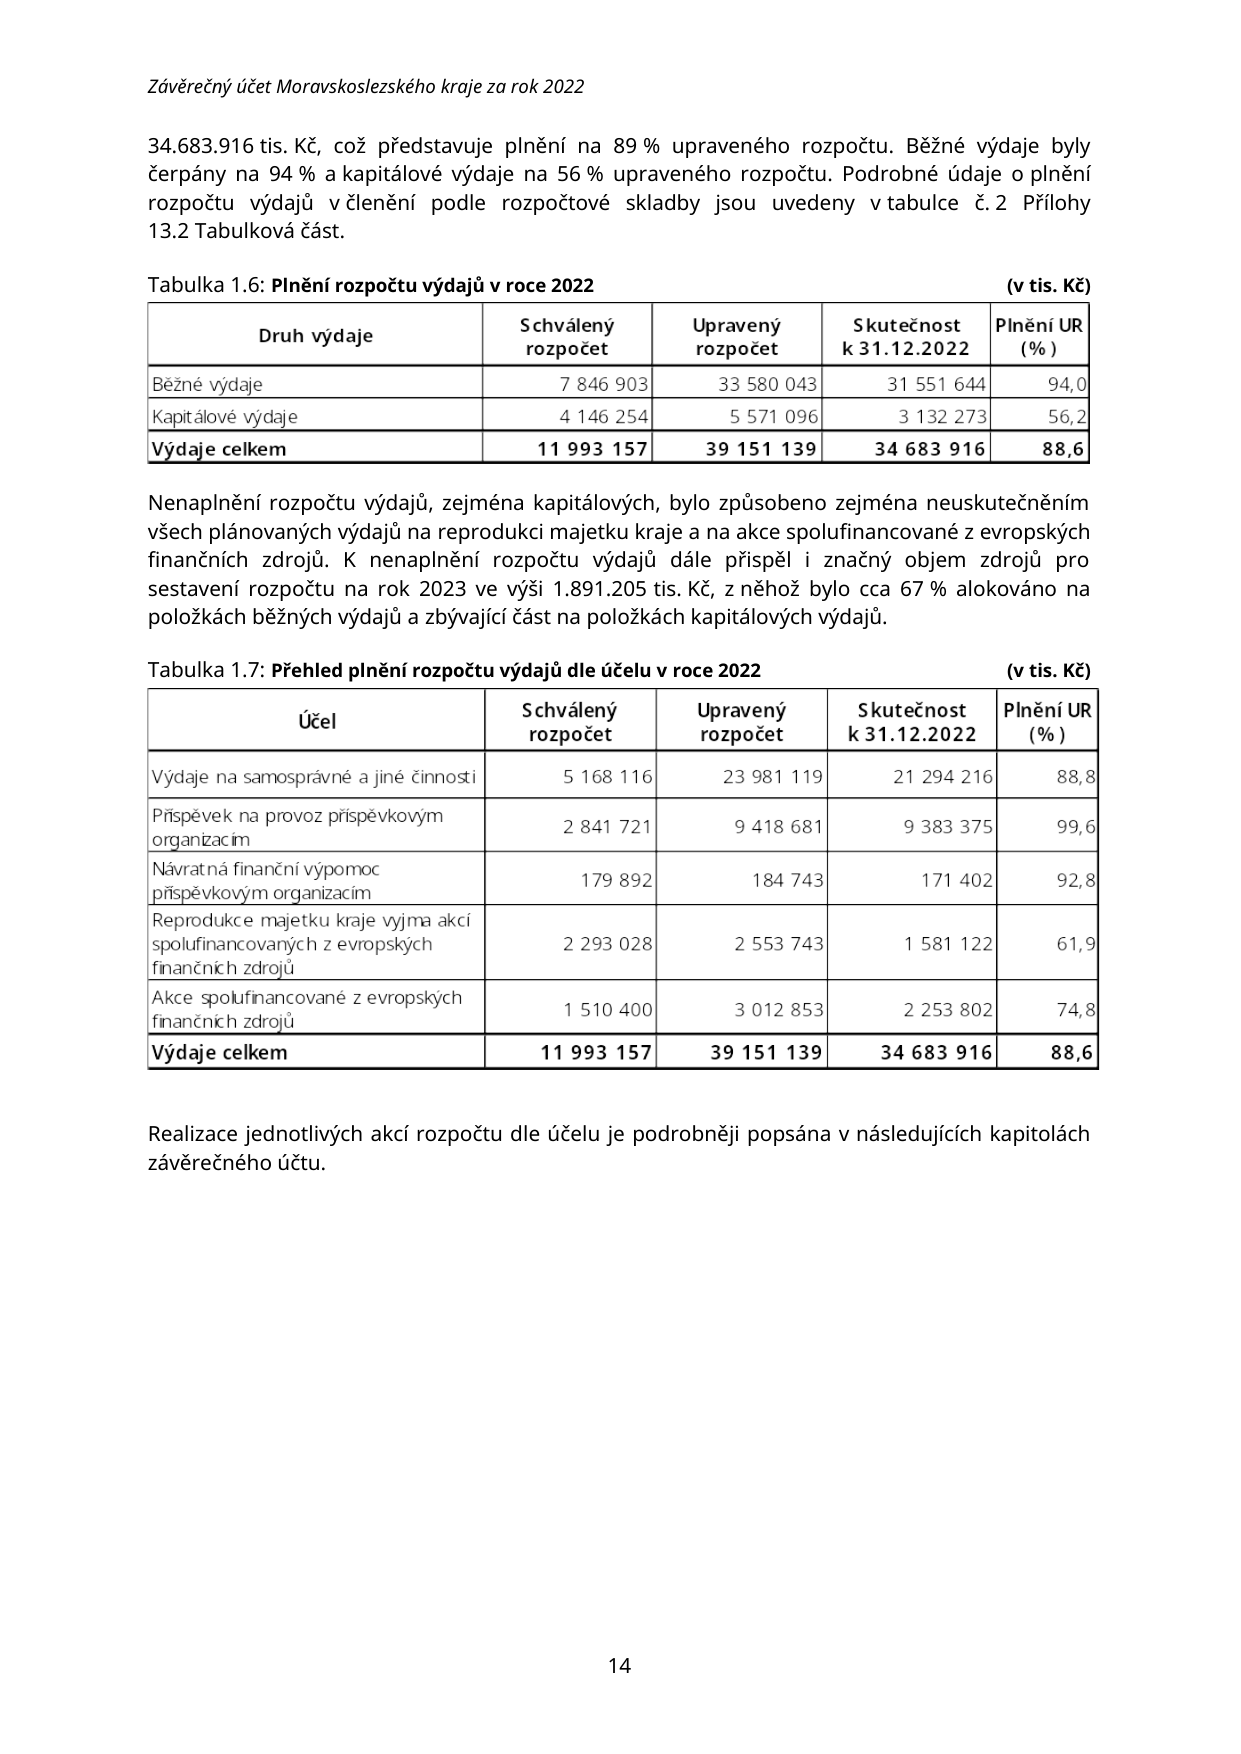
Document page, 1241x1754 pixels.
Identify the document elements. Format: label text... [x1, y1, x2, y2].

text Realizace jednotlivých akcí rozpočtu dle účelu je podrobněji popsána v následujících kapitolách závěrečného účtu. [148, 1119, 1091, 1176]
text Přehled plnění rozpočtu výdajů dle účelu v roce 2022 (v tis. Kč) [148, 656, 1091, 684]
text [148, 131, 1091, 245]
text Plnění rozpočtu výdajů v roce 2022 (v tis. Kč) [148, 270, 1091, 298]
text Nenaplnění rozpočtu výdajů, zejména kapitálových, bylo způsobeno zejména neuskutečněním všech plánovaných výdajů na reprodukci majetku kraje a na akce spolufinancované z evropských finančních zdrojů. K nenaplnění rozpočtu výdajů dále přispěl i značný objem zdrojů pro sestavení rozpočtu na rok 2023 ve výši 1.891.205 tis. Kč, z něhož bylo cca 67 % alokováno na položkách běžných výdajů a zbývající část na položkách kapitálových výdajů. [148, 488, 1091, 631]
